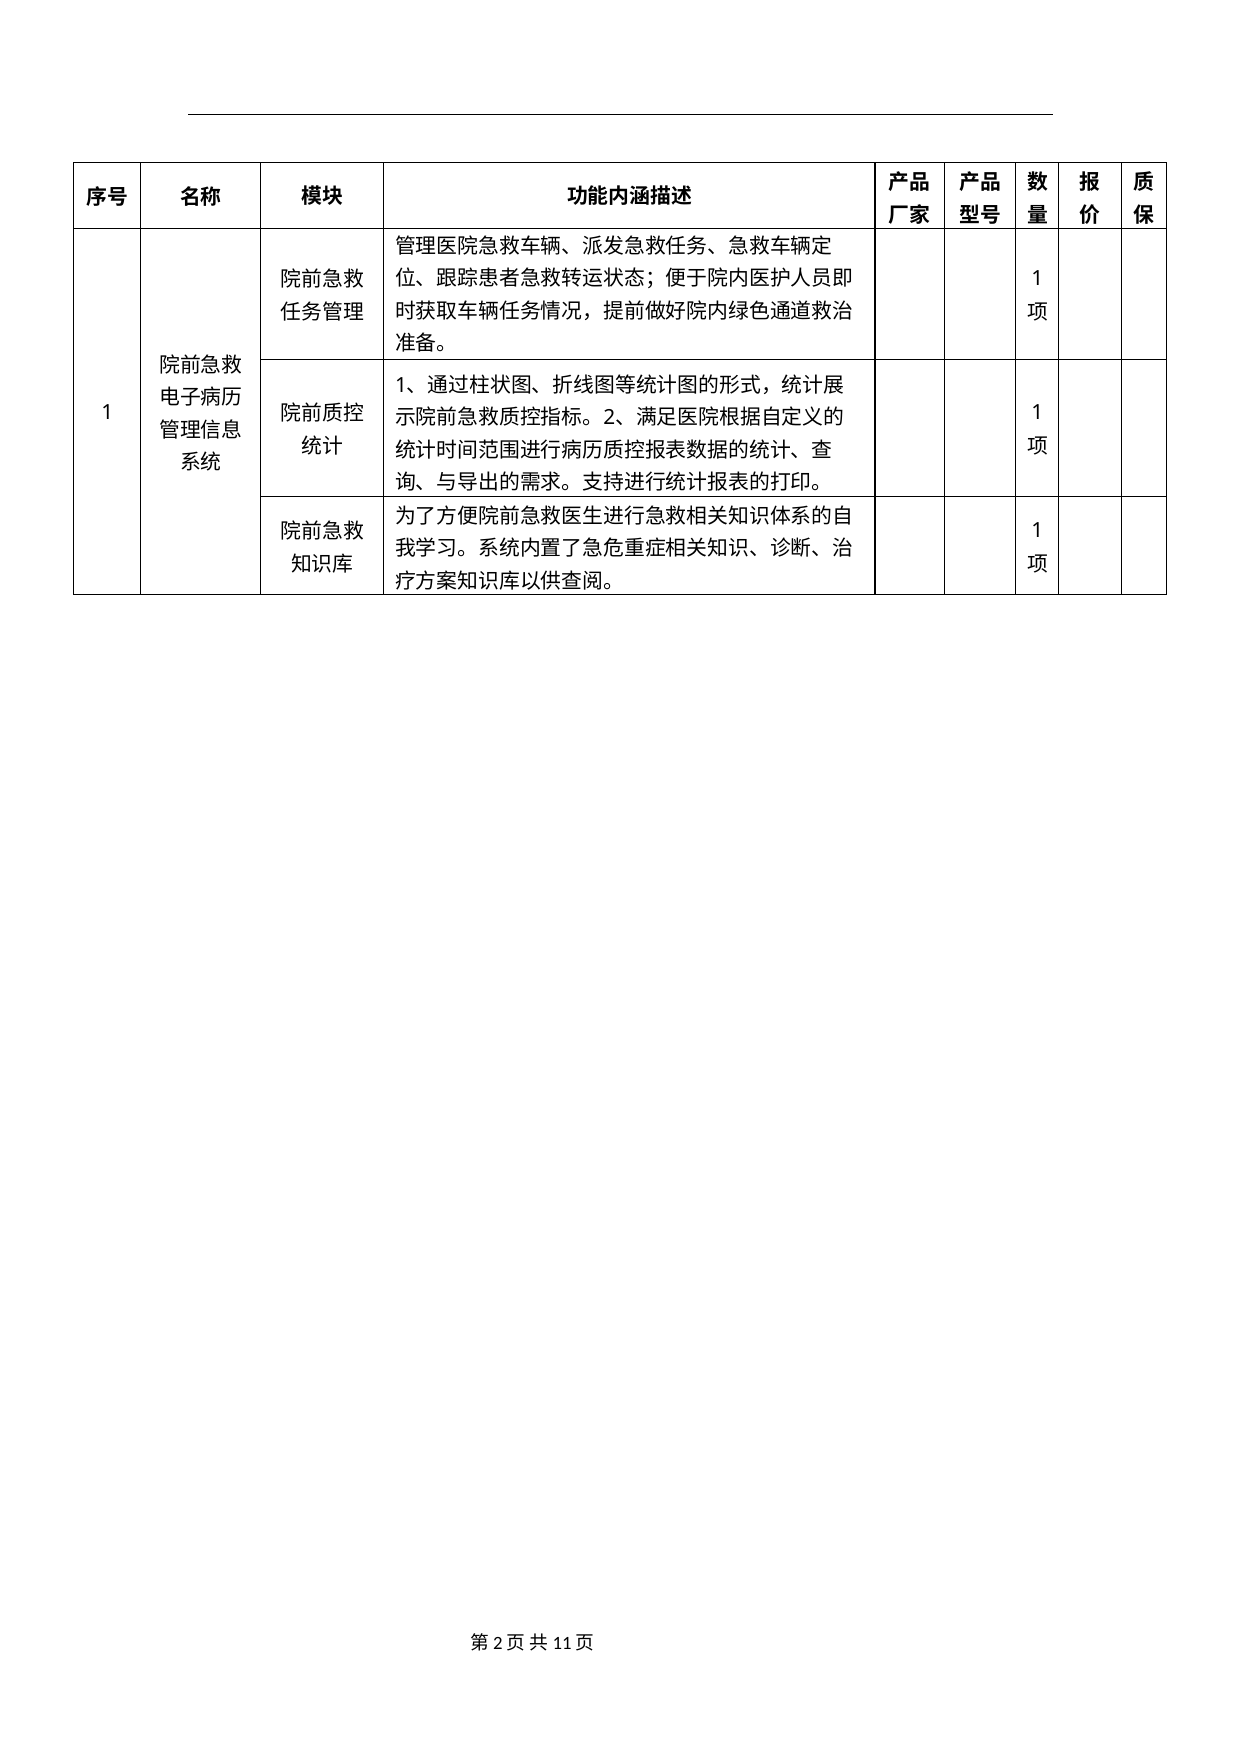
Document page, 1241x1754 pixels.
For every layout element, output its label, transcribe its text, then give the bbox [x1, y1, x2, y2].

table_header 模块 [261, 163, 383, 228]
table_header 产品厂家 [876, 163, 944, 228]
table_header 名称 [141, 163, 260, 228]
table_header 质保 [1122, 163, 1166, 228]
table_header 序号 [74, 163, 140, 228]
table_cell 1项 [1016, 229, 1058, 359]
table_cell [876, 360, 944, 496]
table_cell 院前急救电子病历管理信息系统 [141, 229, 260, 594]
table_cell 为了方便院前急救医生进行急救相关知识体系的自我学习。系统内置了急危重症相关知识、诊断、治疗方案知识库以供查阅。 [384, 497, 874, 594]
table_cell 1、通过柱状图、折线图等统计图的形式，统计展示院前急救质控指标。2、满足医院根据自定义的统计时间范围进行病历质控报表数据的统计、查询、与导出的需求。支持进行统计报表的打印。 [384, 360, 874, 496]
table_cell 1项 [1016, 360, 1058, 496]
table_header 数量 [1016, 163, 1058, 228]
table_cell 1项 [1016, 497, 1058, 594]
table_cell [1122, 360, 1166, 496]
table_cell 院前急救知识库 [261, 497, 383, 594]
table_cell [1122, 229, 1166, 359]
table_cell [945, 497, 1015, 594]
table_cell [876, 497, 944, 594]
table_cell [1059, 497, 1121, 594]
table_cell [945, 360, 1015, 496]
table_cell 院前急救任务管理 [261, 229, 383, 359]
table_header 报价 [1059, 163, 1121, 228]
table_header 产品型号 [945, 163, 1015, 228]
table_cell [876, 229, 944, 359]
table_cell 1 [74, 229, 140, 594]
table_cell [1059, 360, 1121, 496]
table_cell [945, 229, 1015, 359]
table_cell [1059, 229, 1121, 359]
table_cell 管理医院急救车辆、派发急救任务、急救车辆定位、跟踪患者急救转运状态；便于院内医护人员即时获取车辆任务情况，提前做好院内绿色通道救治准备。 [384, 229, 874, 359]
table_cell [1122, 497, 1166, 594]
table_cell 院前质控统计 [261, 360, 383, 496]
table_header 功能内涵描述 [384, 163, 874, 228]
